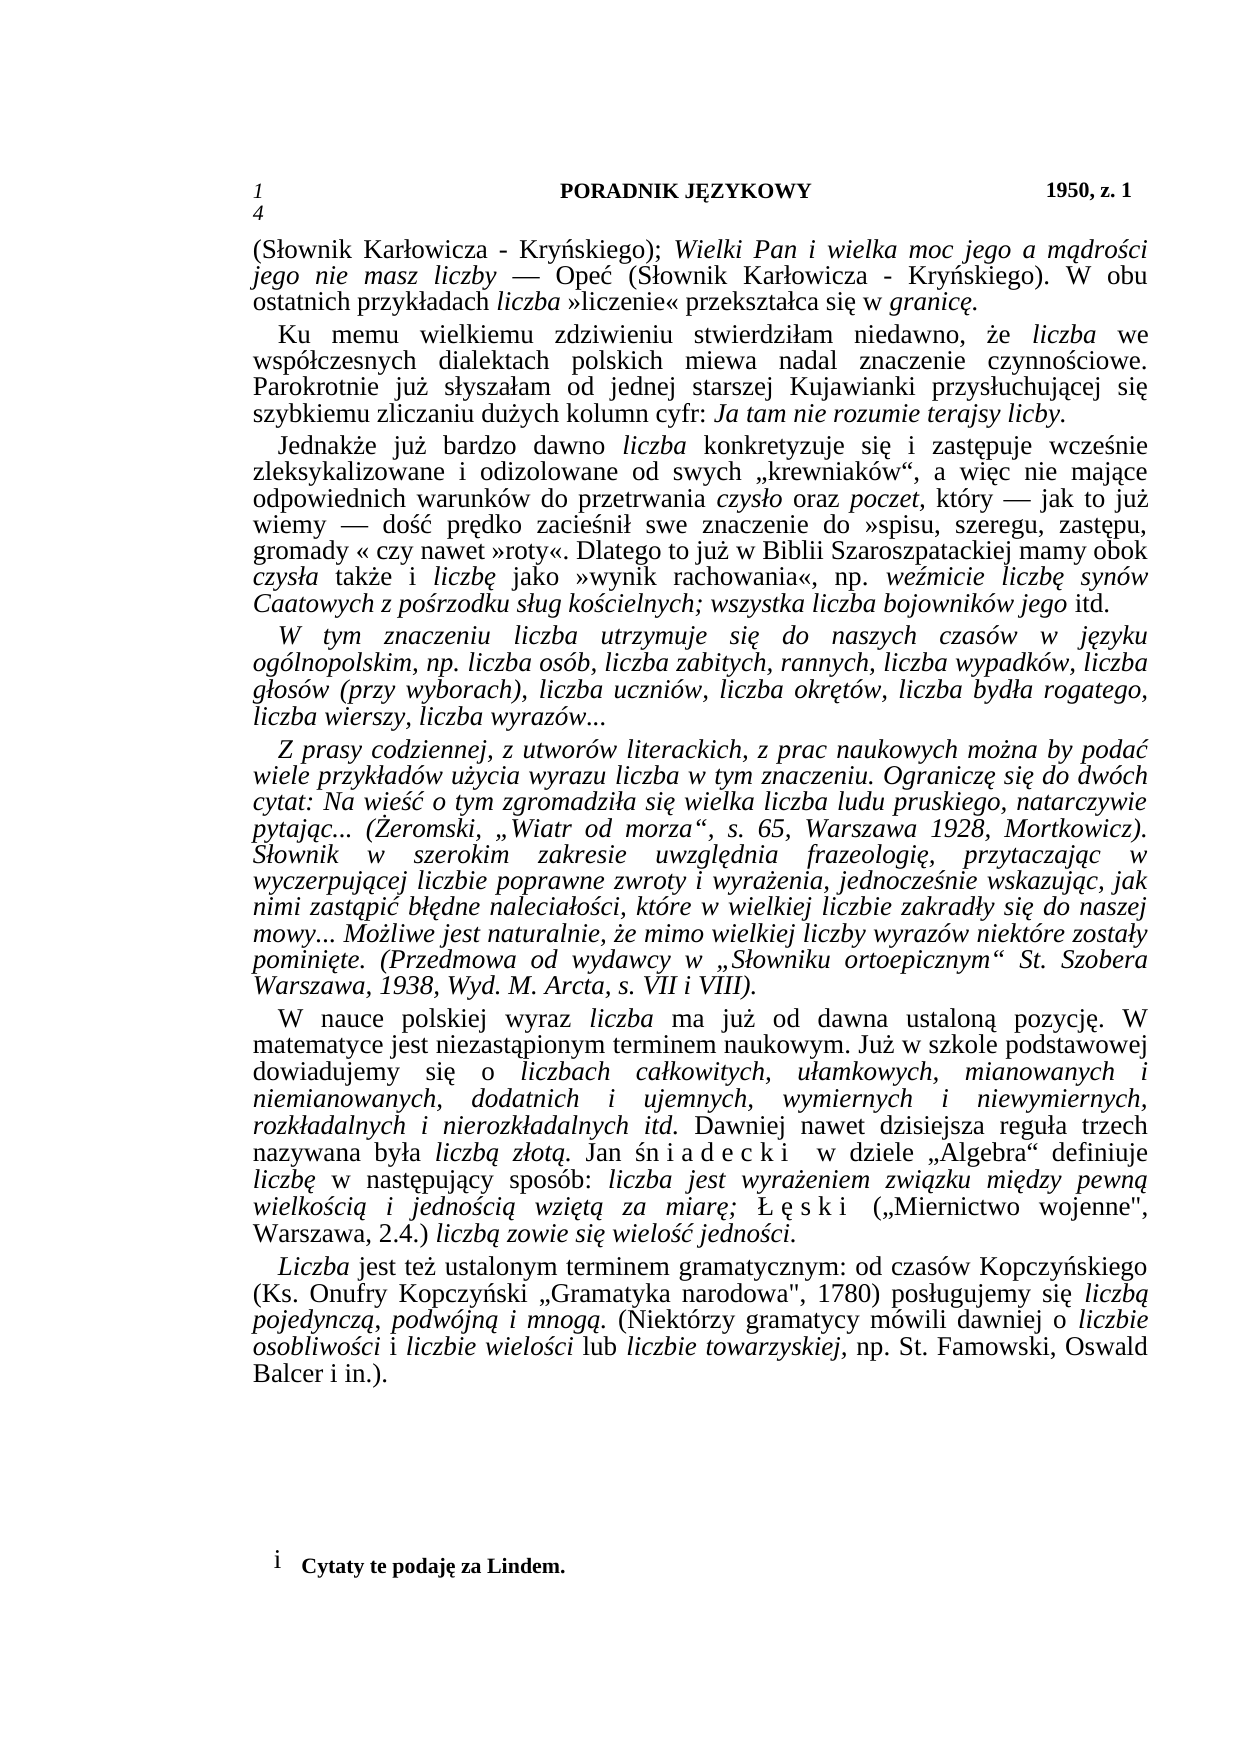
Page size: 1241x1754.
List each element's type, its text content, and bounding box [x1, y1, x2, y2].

text (Słownik Karłowicza - Kryńskiego); Wielki Pan i wielka moc jego a mądrości jego nie masz liczby — Opeć (Słownik Karłowicza - Kryńskiego). W obu ostatnich przykładach liczba »liczenie« przekształca się w granicę. [253, 237, 1149, 316]
text W tym znaczeniu liczba utrzymuje się do naszych czasów w języku ogólnopolskim, np. liczba osób, liczba zabitych, rannych, liczba wypadków, liczba głosów (przy wyborach), liczba uczniów, liczba okrętów, liczba bydła rogatego, liczba wierszy, liczba wyrazów... [253, 623, 1149, 731]
text Z prasy codziennej, z utworów literackich, z prac naukowych można by podać wiele przykładów użycia wyrazu liczba w tym znaczeniu. Ograniczę się do dwóch cytat: Na wieść o tym zgromadziła się wielka liczba ludu pruskiego, natarczywie pytając... (Żeromski, „Wiatr od morza“, s. 65, Warszawa 1928, Mortkowicz). Słownik w szerokim zakresie uwzględnia frazeologię, przytaczając w wyczerpującej liczbie poprawne zwroty i wyrażenia, jednocześnie wskazując, jak nimi zastąpić błędne naleciałości, które w wielkiej liczbie zakradły się do naszej mowy... Możliwe jest naturalnie, że mimo wielkiej liczby wyrazów niektóre zostały pominięte. (Przedmowa od wydawcy w „Słowniku ortoepicznym“ St. Szobera Warszawa, 1938, Wyd. M. Arcta, s. VII i VIII). [253, 737, 1149, 1000]
text Cytaty te podaję za Lindem. [301, 1556, 566, 1578]
text Liczba jest też ustalonym terminem gramatycznym: od czasów Kopczyńskiego (Ks. Onufry Kopczyński „Gramatyka narodowa", 1780) posługujemy się liczbą pojedynczą, podwójną i mnogą. (Niektórzy gramatycy mówili dawniej o liczbie osobliwości i liczbie wielości lub liczbie towarzyskiej, np. St. Famowski, Oswald Balcer i in.). [253, 1254, 1149, 1388]
text PORADNIK JĘZYKOWY [560, 181, 812, 203]
text 1950, z. 1 [1046, 180, 1132, 202]
text W nauce polskiej wyraz liczba ma już od dawna ustaloną pozycję. W matematyce jest niezastąpionym terminem naukowym. Już w szkole podstawowej dowiadujemy się o liczbach całkowitych, ułamkowych, mianowanych i niemianowanych, dodatnich i ujemnych, wymiernych i niewymiernych, rozkładalnych i nierozkładalnych itd. Dawniej nawet dzisiejsza reguła trzech nazywana była liczbą złotą. Jan śniadecki w dziele „Algebra“ definiuje liczbę w następujący sposób: liczba jest wyrażeniem związku między pewną wielkością i jednością wziętą za miarę; Łęski („Miernictwo wojenne", Warszawa, 2.4.) liczbą zowie się wielość jedności. [253, 1006, 1149, 1247]
text Jednakże już bardzo dawno liczba konkretyzuje się i zastępuje wcześnie zleksykalizowane i odizolowane od swych „krewniaków“, a więc nie mające odpowiednich warunków do przetrwania czysło oraz poczet, który — jak to już wiemy — dość prędko zacieśnił swe znaczenie do »spisu, szeregu, zastępu, gromady « czy nawet »roty«. Dlatego to już w Biblii Szaroszpatackiej mamy obok czysła także i liczbę jako »wynik rachowania«, np. weźmicie liczbę synów Caatowych z pośrzodku sług kościelnych; wszystka liczba bojowników jego itd. [253, 434, 1149, 617]
text Ku memu wielkiemu zdziwieniu stwierdziłam niedawno, że liczba we współczesnych dialektach polskich miewa nadal znaczenie czynnościowe. Parokrotnie już słyszałam od jednej starszej Kujawianki przysłuchującej się szybkiemu zliczaniu dużych kolumn cyfr: Ja tam nie rozumie terajsy licby. [253, 322, 1149, 427]
